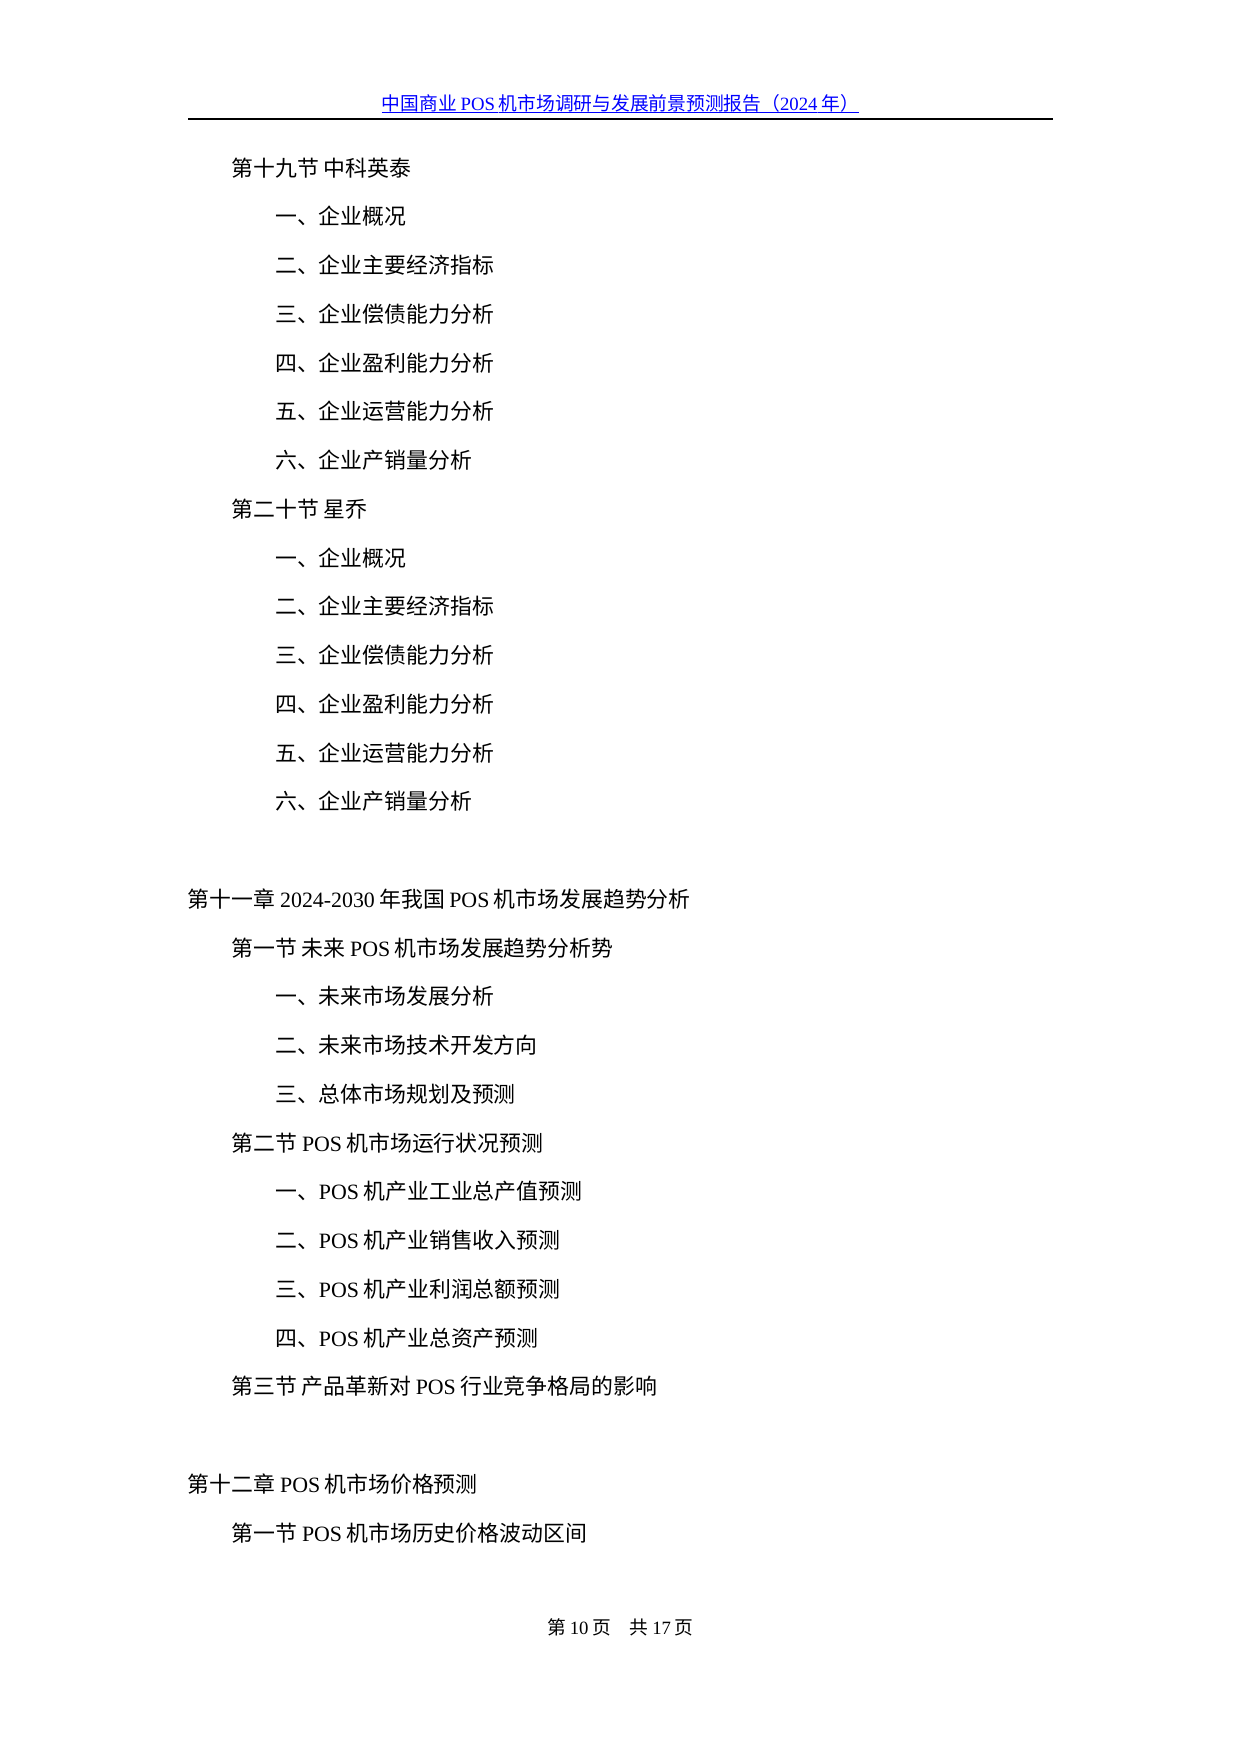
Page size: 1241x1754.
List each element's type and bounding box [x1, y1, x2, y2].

text [187, 150, 1053, 1548]
